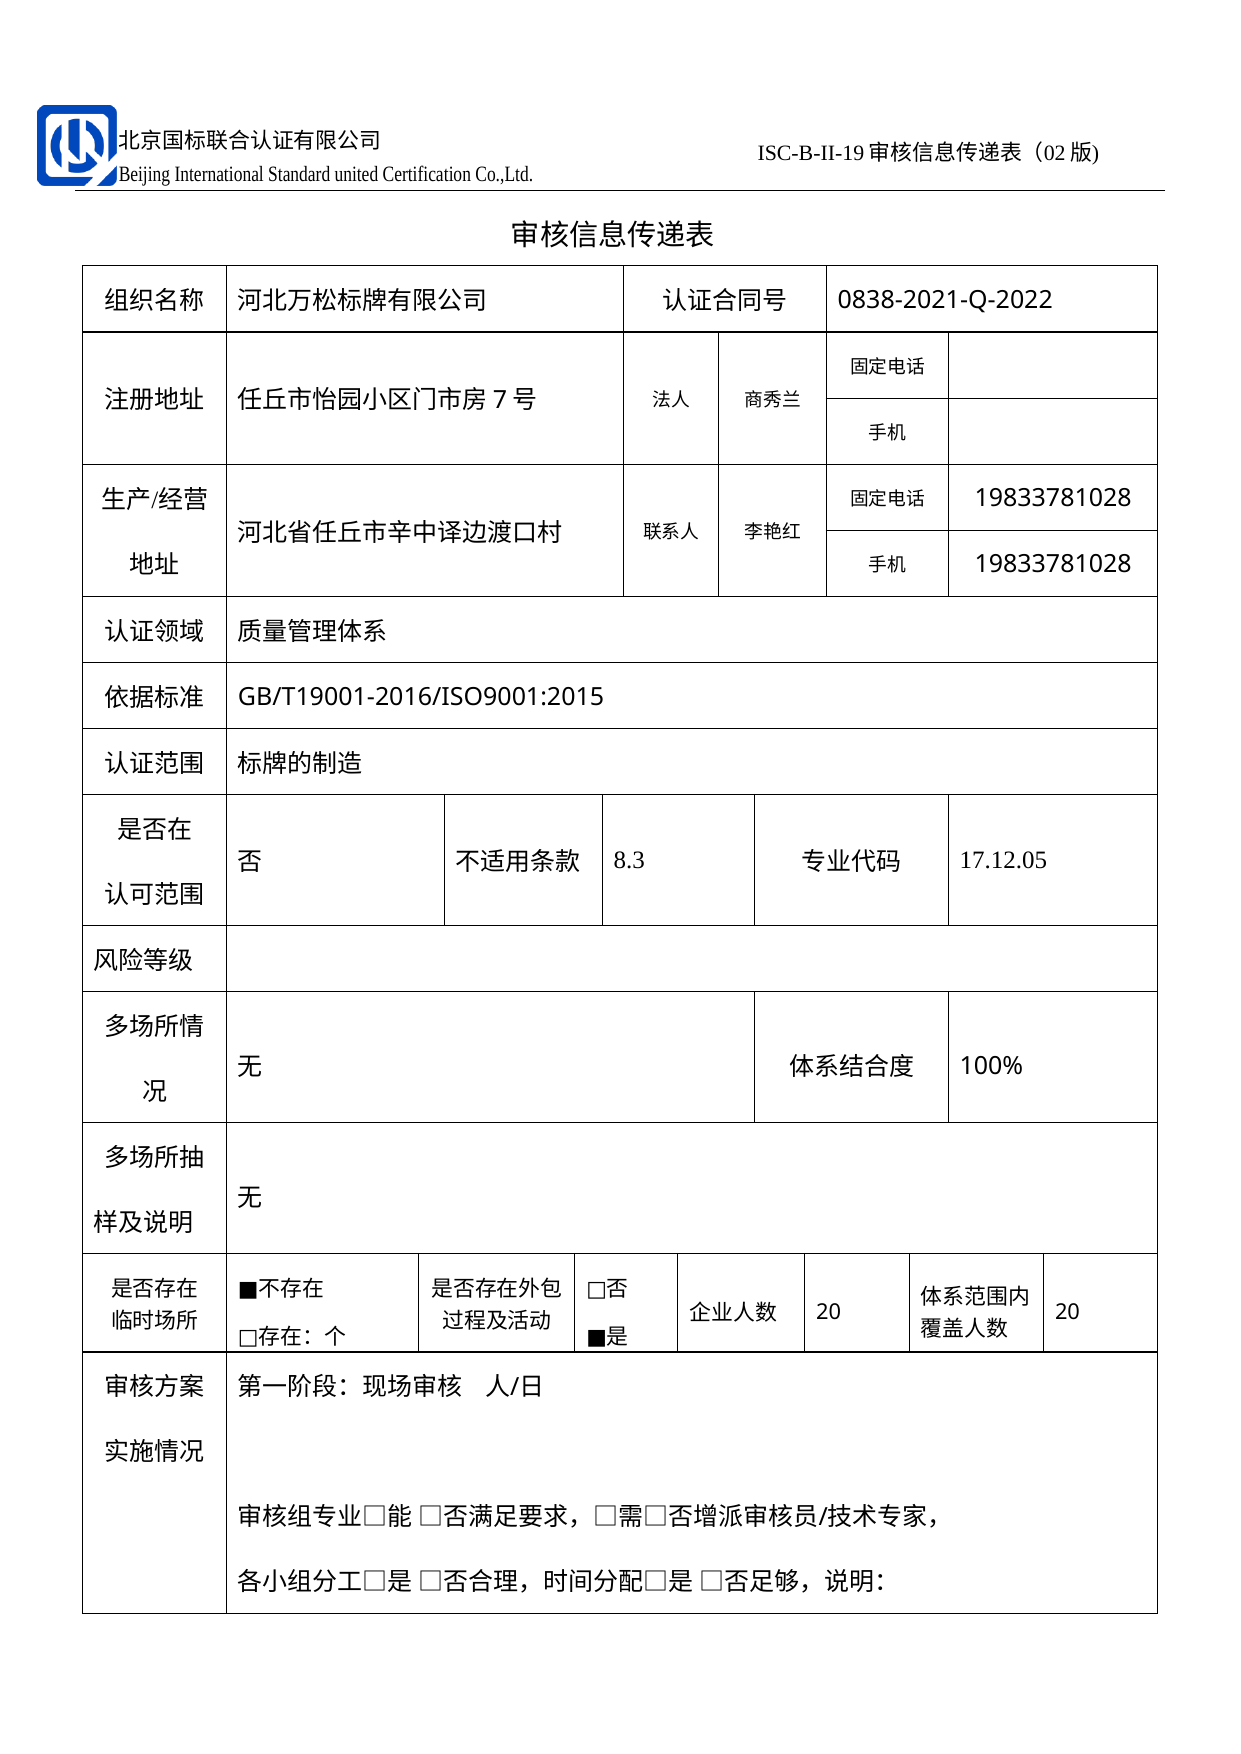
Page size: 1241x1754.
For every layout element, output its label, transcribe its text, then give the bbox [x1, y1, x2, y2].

table_header 0838-2021-Q-2022 [827, 266, 1157, 331]
table_cell 联系人 [624, 465, 718, 596]
table_cell 专业代码 [755, 795, 948, 925]
table_cell 体系范围内覆盖人数 [910, 1254, 1043, 1351]
table_cell 法人 [624, 333, 718, 463]
table_header 组织名称 [83, 266, 226, 331]
table_cell 20 [1044, 1254, 1157, 1351]
table_cell 是否存在外包 过程及活动 [419, 1254, 574, 1351]
table_cell 标牌的制造 [227, 729, 1157, 794]
table_cell 否 [227, 795, 444, 925]
table_cell 手机 [827, 399, 948, 463]
table_cell 认证领域 [83, 597, 226, 662]
table_cell ■不存在 □存在：个 [227, 1254, 418, 1351]
table_cell [227, 926, 1157, 991]
table_cell GB/T19001-2016/ISO9001:2015 [227, 663, 1157, 728]
table_cell 手机 [827, 531, 948, 596]
table_cell [949, 399, 1157, 463]
table_cell 依据标准 [83, 663, 226, 728]
table_cell 生产/经营地址 [83, 465, 226, 596]
table_cell 李艳红 [719, 465, 826, 596]
table_cell 是否在 认可范围 [83, 795, 226, 925]
table_cell 审核方案实施情况 [83, 1353, 226, 1612]
table_cell 质量管理体系 [227, 597, 1157, 662]
table_header 认证合同号 [624, 266, 826, 331]
table_cell 体系结合度 [755, 992, 948, 1122]
table_cell 不适用条款 [445, 795, 602, 925]
table_cell 是否存在 临时场所 [83, 1254, 226, 1351]
table_cell 多场所抽 样及说明 [83, 1123, 226, 1253]
text 审核信息传递表 [75, 200, 1165, 265]
table_cell 19833781028 [949, 465, 1157, 529]
table_cell 无 [227, 1123, 1157, 1253]
table_cell 河北省任丘市辛中译边渡口村 [227, 465, 623, 596]
table_cell 风险等级 [83, 926, 226, 991]
table_cell 20 [805, 1254, 909, 1351]
table_cell 注册地址 [83, 333, 226, 463]
table_cell 固定电话 [827, 465, 948, 529]
table_cell 任丘市怡园小区门市房7号 [227, 333, 623, 463]
table_header 河北万松标牌有限公司 [227, 266, 623, 331]
table_cell 17.12.05 [949, 795, 1157, 925]
table_cell 无 [227, 992, 754, 1122]
table_cell 100% [949, 992, 1157, 1122]
table_cell 认证范围 [83, 729, 226, 794]
table_cell 固定电话 [827, 333, 948, 397]
table_cell [949, 333, 1157, 397]
table_cell 19833781028 [949, 531, 1157, 596]
table_cell 8.3 [603, 795, 754, 925]
table_cell 企业人数 [678, 1254, 804, 1351]
picture [37, 105, 117, 186]
table_cell 多场所情况 [83, 992, 226, 1122]
table_cell 商秀兰 [719, 333, 826, 463]
table_cell □否 ■是 [575, 1254, 677, 1351]
